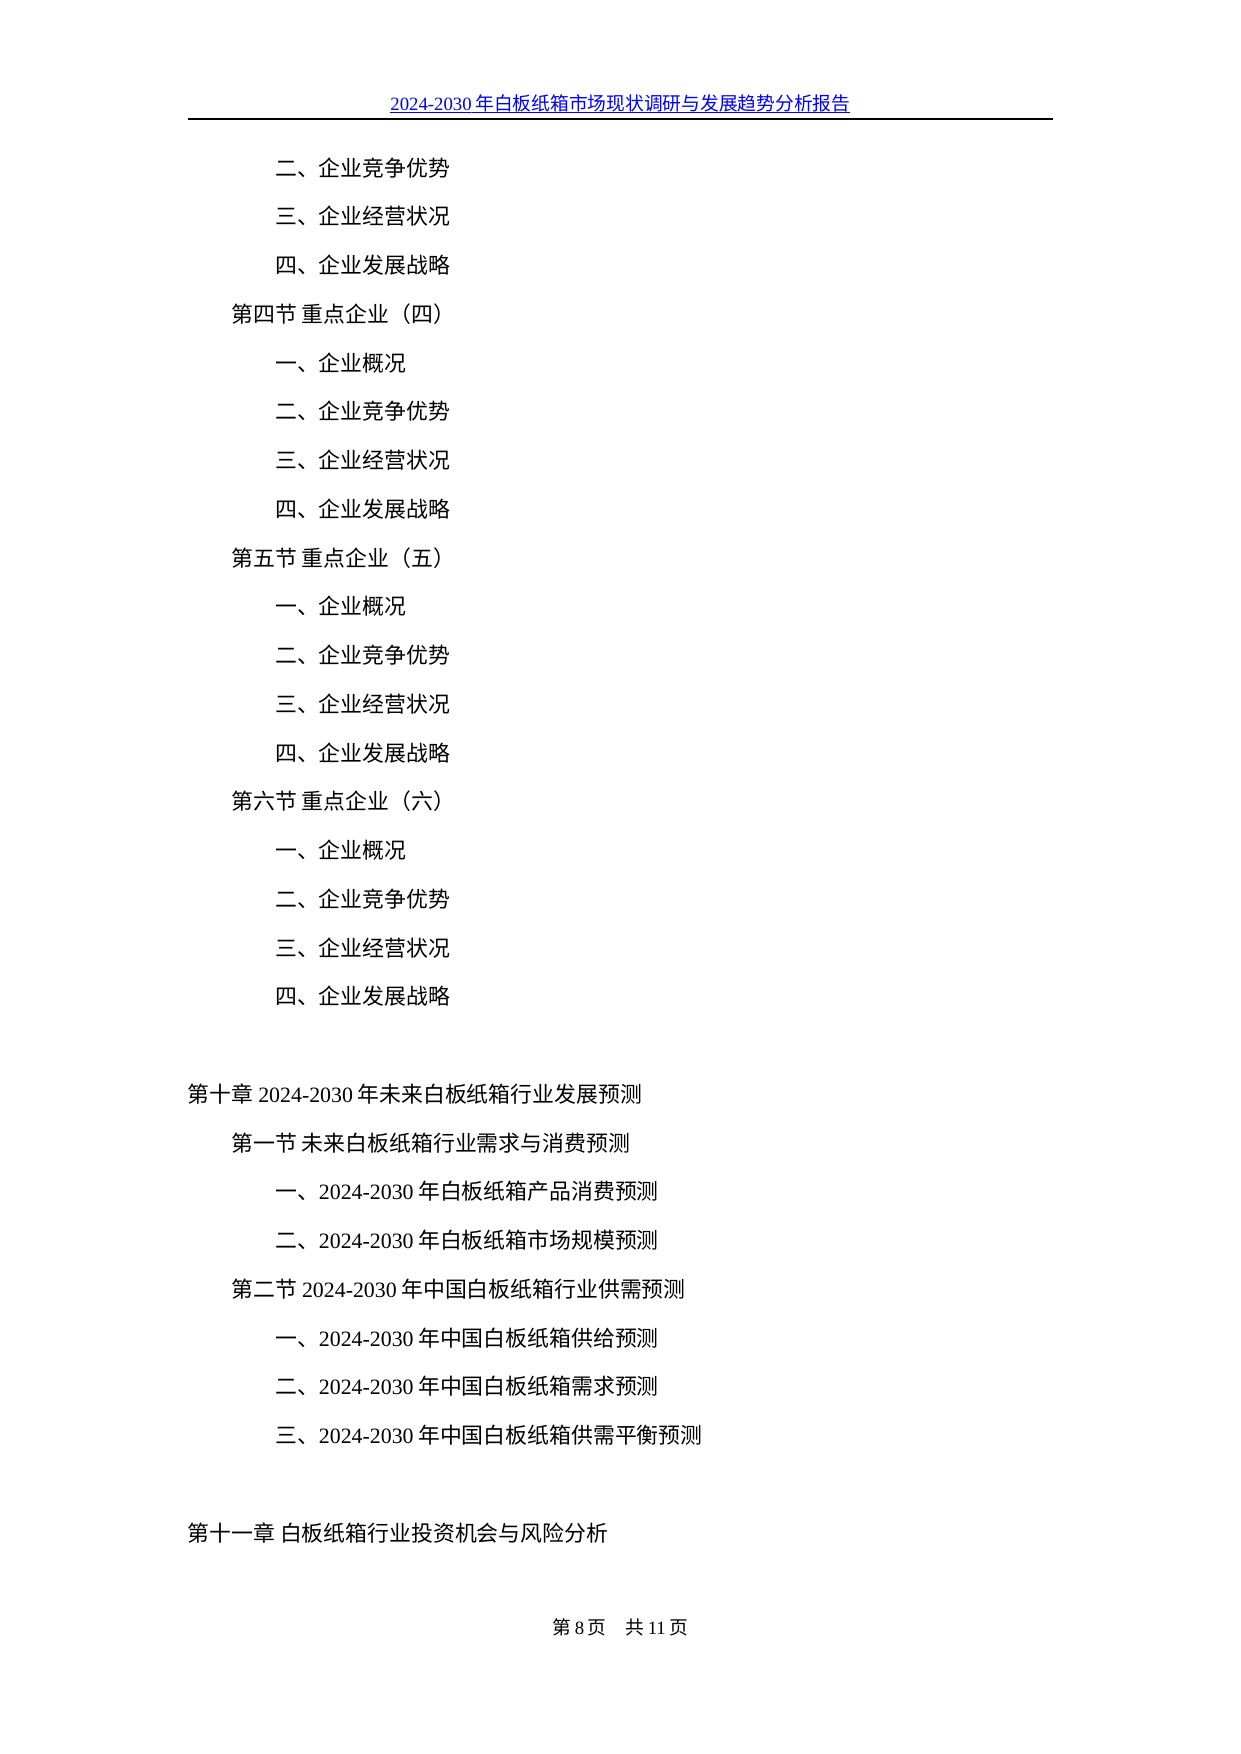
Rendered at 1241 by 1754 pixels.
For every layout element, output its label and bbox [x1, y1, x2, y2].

text [187, 150, 1053, 1548]
